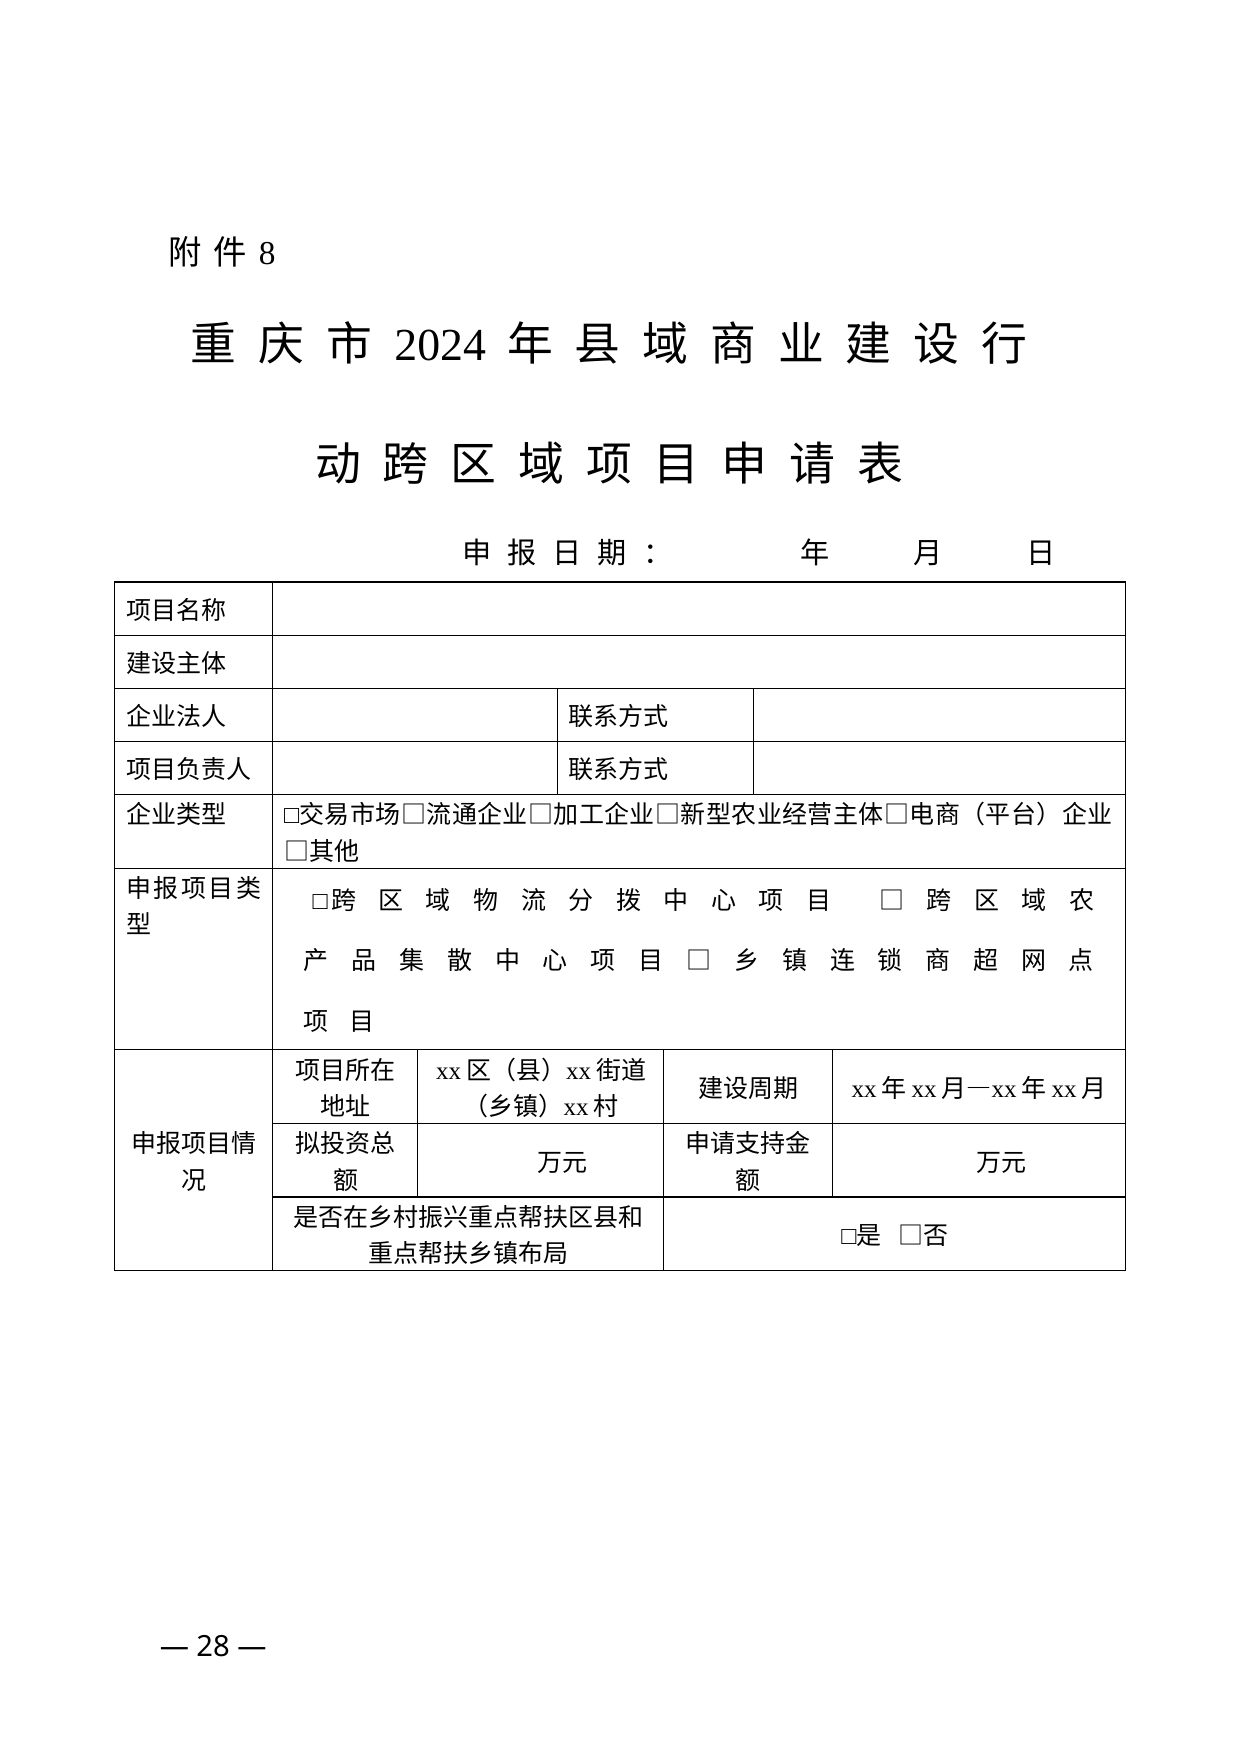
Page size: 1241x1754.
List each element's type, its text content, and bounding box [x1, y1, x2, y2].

table_cell 申报项目类型 [115, 869, 272, 1049]
table_cell [754, 689, 1125, 741]
table_cell 建设主体 [115, 636, 272, 688]
table_cell xx区（县）xx街道（乡镇）xx村 [418, 1050, 663, 1123]
text 申报日期： 年 月 日 [168, 521, 1072, 581]
table_cell 万元 [418, 1124, 663, 1196]
text 附件8 [168, 219, 1072, 280]
text 重庆市2024年县域商业建设行动跨区域项目申请表 [168, 280, 1072, 521]
table_cell 拟投资总额 [273, 1124, 417, 1196]
table_cell 申报项目情况 [115, 1050, 272, 1270]
table_cell 建设周期 [664, 1050, 832, 1123]
table_cell 是否在乡村振兴重点帮扶区县和重点帮扶乡镇布局 [273, 1198, 663, 1270]
table_cell 项目负责人 [115, 742, 272, 794]
table_cell □交易市场□流通企业□加工企业□新型农业经营主体□电商（平台）企业□其他 [273, 795, 1125, 867]
table_cell [273, 689, 557, 741]
table_cell 申请支持金额 [664, 1124, 832, 1196]
table_cell □跨区域物流分拨中心项目 □跨区域农产品集散中心项目□乡镇连锁商超网点项目 [273, 869, 1125, 1049]
table_cell 企业法人 [115, 689, 272, 741]
table_cell 联系方式 [558, 689, 753, 741]
table_cell [754, 742, 1125, 794]
table_header [273, 583, 1125, 634]
table_cell 联系方式 [558, 742, 753, 794]
table_cell 万元 [833, 1124, 1125, 1196]
table_header 项目名称 [115, 583, 272, 634]
table_cell xx年xx月—xx年xx月 [833, 1050, 1125, 1123]
table_cell □是 □否 [664, 1198, 1125, 1270]
table_cell 项目所在地址 [273, 1050, 417, 1123]
table_cell [273, 636, 1125, 688]
table_cell 企业类型 [115, 795, 272, 867]
table_cell [273, 742, 557, 794]
